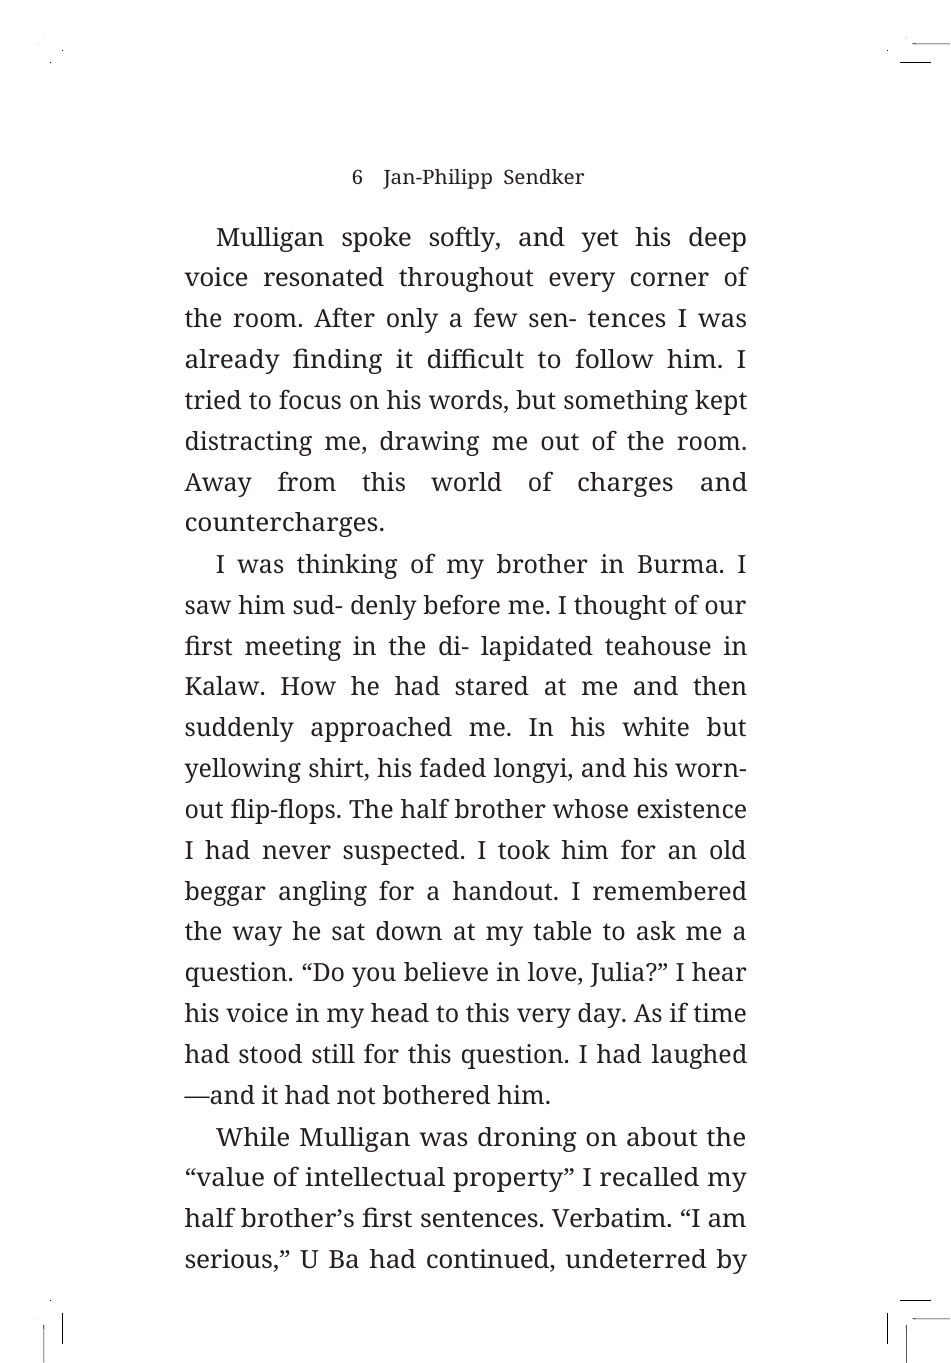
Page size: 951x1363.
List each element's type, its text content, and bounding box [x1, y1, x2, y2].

text 6 Jan-Philipp Sendker [351, 163, 819, 190]
text Mulligan spoke softly, and yet his deep voice resonated throughout every corner of the room. After only a few sen- tences I was already finding it difficult to follow him. I tried to focus on his words, but something kept distracting me, drawing me out of the room. Away from this world of charges and countercharges. [184, 219, 747, 539]
text I was thinking of my brother in Burma. I saw him sud- denly before me. I thought of our first meeting in the di- lapidated teahouse in Kalaw. How he had stared at me and then suddenly approached me. In his white but yellowing shirt, his faded longyi, and his worn-out flip-flops. The half brother whose existence I had never suspected. I took him for an old beggar angling for a handout. I remembered the way he sat down at my table to ask me a question. “Do you believe in love, Julia?” I hear his voice in my head to this very day. As if time had stood still for this question. I had laughed—and it had not bothered him. [184, 546, 747, 1111]
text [184, 1119, 747, 1276]
